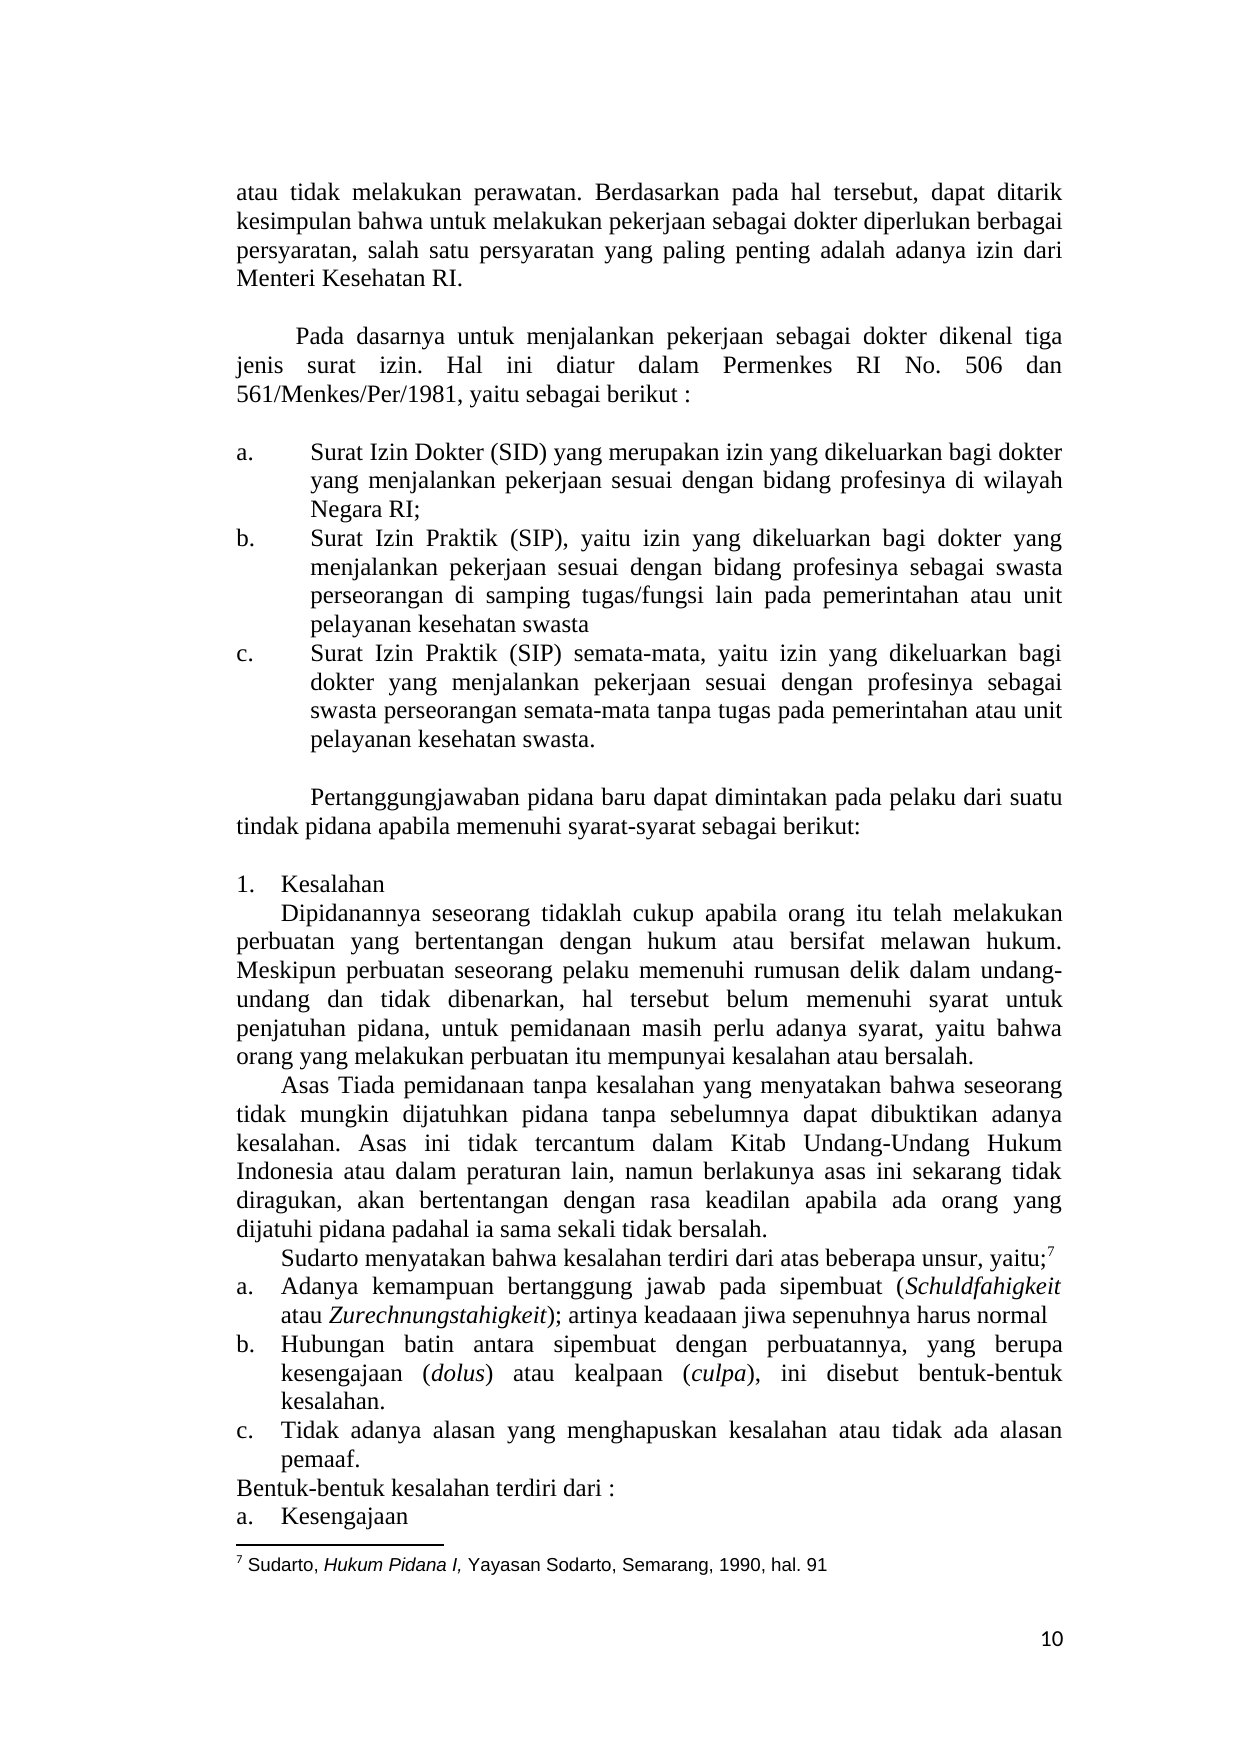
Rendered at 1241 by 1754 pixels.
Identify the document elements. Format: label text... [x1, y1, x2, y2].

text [236, 177, 1063, 292]
list Tidak adanya alasan yang menghapuskan kesalahan atau tidak ada alasan pemaaf. [236, 1415, 1063, 1473]
list Surat Izin Dokter (SID) yang merupakan izin yang dikeluarkan bagi dokter yang menjalankan pekerjaan sesuai dengan bidang profesinya di wilayah Negara RI; [236, 437, 1063, 523]
list Kesalahan [236, 869, 1063, 898]
text Sudarto menyatakan bahwa kesalahan terdiri dari atas beberapa unsur, yaitu; [236, 1243, 1063, 1271]
text Dipidanannya seseorang tidaklah cukup apabila orang itu telah melakukan perbuatan yang bertentangan dengan hukum atau bersifat melawan hukum. Meskipun perbuatan seseorang pelaku memenuhi rumusan delik dalam undang-undang dan tidak dibenarkan, hal tersebut belum memenuhi syarat untuk penjatuhan pidana, untuk pemidanaan masih perlu adanya syarat, yaitu bahwa orang yang melakukan perbuatan itu mempunyai kesalahan atau bersalah. [236, 898, 1063, 1070]
text Pada dasarnya untuk menjalankan pekerjaan sebagai dokter dikenal tiga jenis surat izin. Hal ini diatur dalam Permenkes RI No. 506 dan 561/Menkes/Per/1981, yaitu sebagai berikut : [236, 321, 1063, 408]
text Asas Tiada pemidanaan tanpa kesalahan yang menyatakan bahwa seseorang tidak mungkin dijatuhkan pidana tanpa sebelumnya dapat dibuktikan adanya kesalahan. Asas ini tidak tercantum dalam Kitab Undang-Undang Hukum Indonesia atau dalam peraturan lain, namun berlakunya asas ini sekarang tidak diragukan, akan bertentangan dengan rasa keadilan apabila ada orang yang dijatuhi pidana padahal ia sama sekali tidak bersalah. [236, 1070, 1063, 1243]
list Surat Izin Praktik (SIP), yaitu izin yang dikeluarkan bagi dokter yang menjalankan pekerjaan sesuai dengan bidang profesinya sebagai swasta perseorangan di samping tugas/fungsi lain pada pemerintahan atau unit pelayanan kesehatan swasta [236, 523, 1063, 638]
text Bentuk-bentuk kesalahan terdiri dari : [236, 1473, 1063, 1501]
list Adanya kemampuan bertanggung jawab pada sipembuat (Schuldfahigkeit atau Zurechnungstahigkeit); artinya keadaaan jiwa sepenuhnya harus normal [236, 1271, 1063, 1329]
list Kesengajaan [236, 1501, 1063, 1530]
list Surat Izin Praktik (SIP) semata-mata, yaitu izin yang dikeluarkan bagi dokter yang menjalankan pekerjaan sesuai dengan profesinya sebagai swasta perseorangan semata-mata tanpa tugas pada pemerintahan atau unit pelayanan kesehatan swasta. [236, 638, 1063, 753]
text Pertanggungjawaban pidana baru dapat dimintakan pada pelaku dari suatu tindak pidana apabila memenuhi syarat-syarat sebagai berikut: [236, 782, 1063, 840]
list Hubungan batin antara sipembuat dengan perbuatannya, yang berupa kesengajaan (dolus) atau kealpaan (culpa), ini disebut bentuk-bentuk kesalahan. [236, 1329, 1063, 1415]
